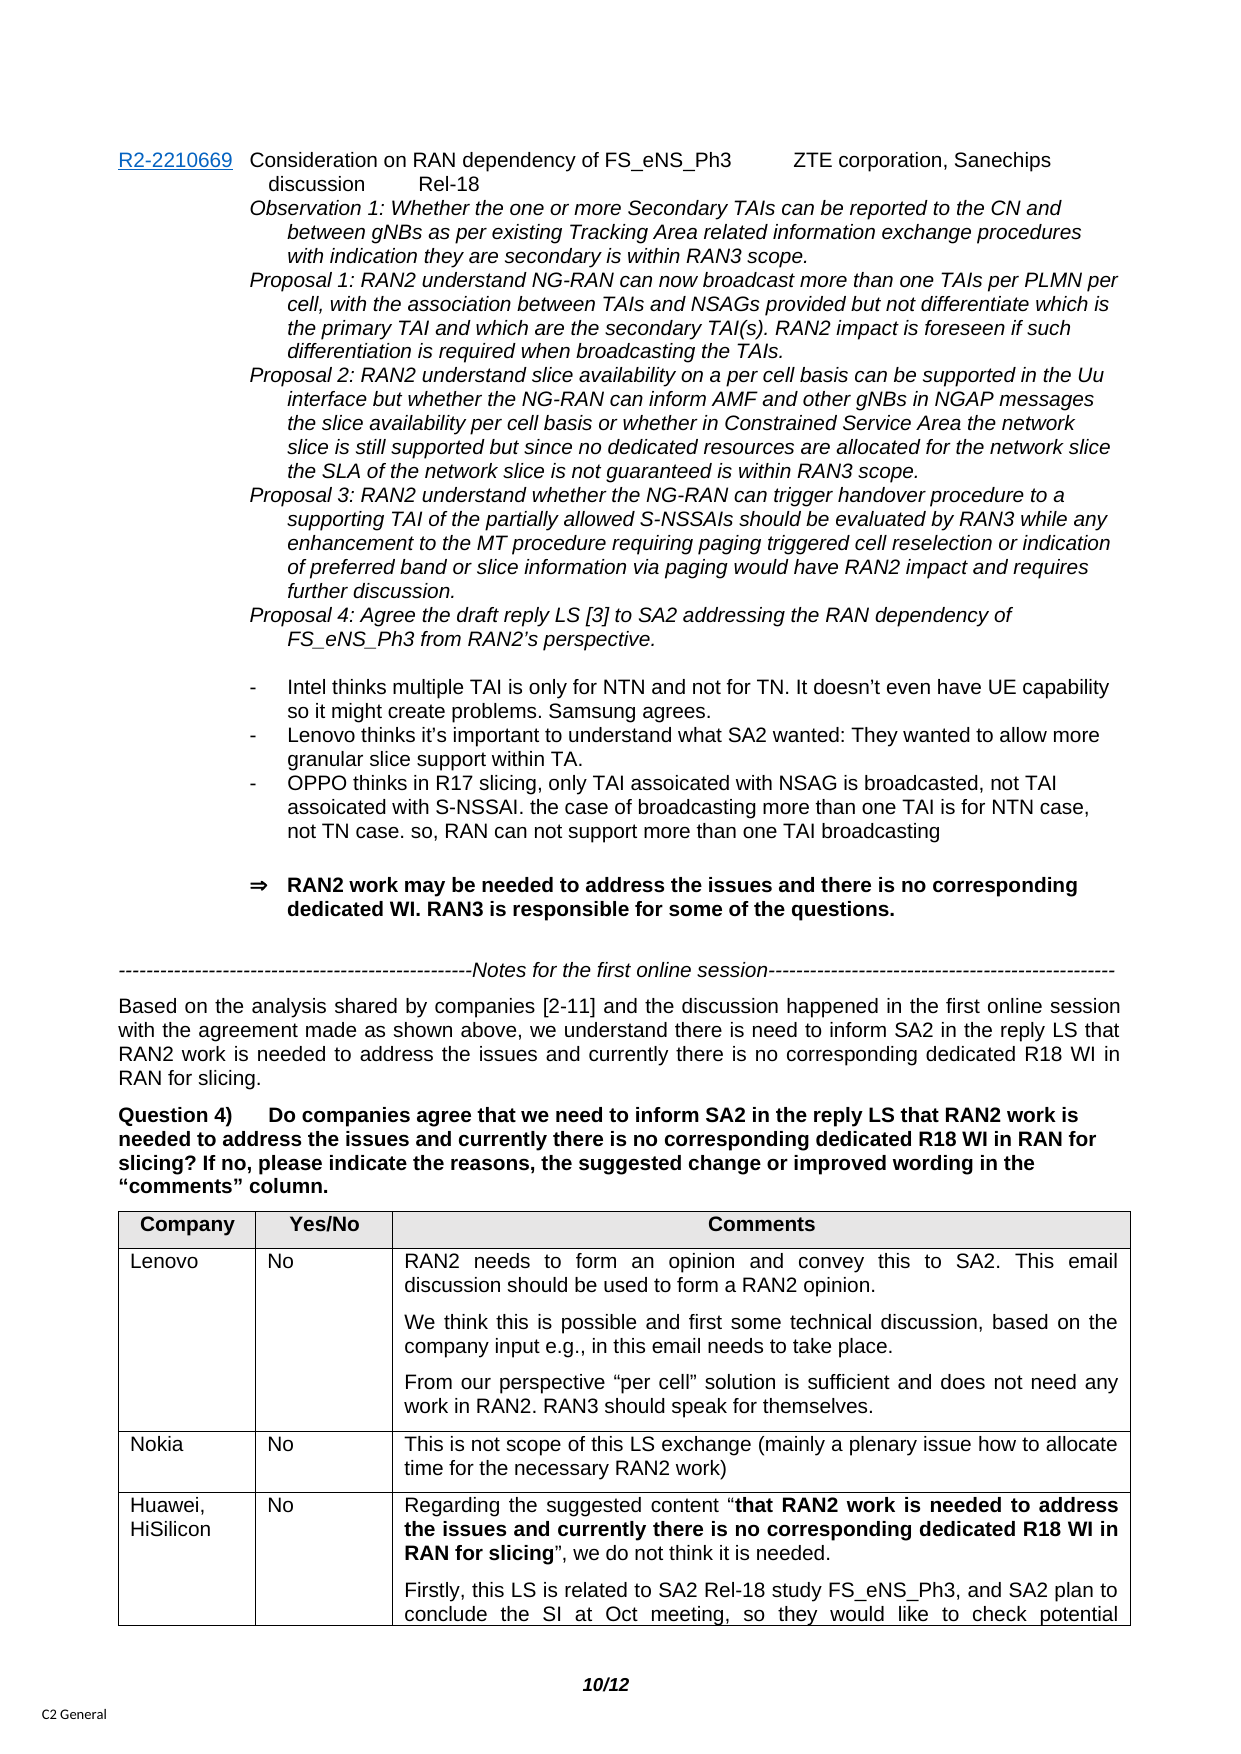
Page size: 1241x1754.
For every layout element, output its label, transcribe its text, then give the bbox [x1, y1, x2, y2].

text - Intel thinks multiple TAI is only for NTN and not for TN. It doesn’t even have UE capability so it might create problems. Samsung agrees. [249, 675, 1122, 723]
text - OPPO thinks in R17 slicing, only TAI assoicated with NSAG is broadcasted, not TAI assoicated with S-NSSAI. the case of broadcasting more than one TAI is for NTN case, not TN case. so, RAN can not support more than one TAI broadcasting [249, 771, 1122, 842]
text Proposal 1: RAN2 understand NG-RAN can now broadcast more than one TAIs per PLMN per cell, with the association between TAIs and NSAGs provided but not differentiate which is the primary TAI and which are the secondary TAI(s). RAN2 impact is foreseen if such differentiation is required when broadcasting the TAIs. [249, 267, 1122, 363]
table_cell Lenovo [119, 1249, 255, 1431]
table_header Comments [393, 1212, 1130, 1248]
text ---------------------------------------------------Notes for the first online session-------------------------------------------------- [118, 958, 1122, 982]
table_cell RAN2 needs to form an opinion and convey this to SA2. This email discussion should be used to form a RAN2 opinion. We think this is possible and first some technical discussion, based on the company input e.g., in this email needs to take place. From our perspective “per cell” solution is sufficient and does not need any work in RAN2. RAN3 should speak for themselves. [393, 1249, 1130, 1431]
table_cell No [256, 1432, 392, 1492]
text Proposal 3: RAN2 understand whether the NG-RAN can trigger handover procedure to a supporting TAI of the partially allowed S-NSSAIs should be evaluated by RAN3 while any enhancement to the MT procedure requiring paging triggered cell reselection or indication of preferred band or slice information via paging would have RAN2 impact and requires further discussion. [249, 483, 1122, 603]
table_cell No [256, 1249, 392, 1431]
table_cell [393, 1493, 1130, 1625]
text Observation 1: Whether the one or more Secondary TAIs can be reported to the CN and between gNBs as per existing Tracking Area related information exchange procedures with indication they are secondary is within RAN3 scope. [249, 196, 1122, 267]
table_header Yes/No [256, 1212, 392, 1248]
text Based on the analysis shared by companies [2-11] and the discussion happened in the first online session with the agreement made as shown above, we understand there is need to inform SA2 in the reply LS that RAN2 work is needed to address the issues and currently there is no corresponding dedicated R18 WI in RAN for slicing. [118, 994, 1122, 1090]
table_cell No [256, 1493, 392, 1625]
table_header Company [119, 1212, 255, 1248]
text RAN2 work may be needed to address the issues and there is no corresponding dedicated WI. RAN3 is responsible for some of the questions. [249, 873, 1122, 921]
table_cell This is not scope of this LS exchange (mainly a plenary issue how to allocate time for the necessary RAN2 work) [393, 1432, 1130, 1492]
table_cell Nokia [119, 1432, 255, 1492]
title R2-2210669 Consideration on RAN dependency of FS_eNS_Ph3 ZTE corporation, Sanechips discussion Rel-18 [118, 148, 1122, 196]
text Question 4) Do companies agree that we need to inform SA2 in the reply LS that RAN2 work is needed to address the issues and currently there is no corresponding dedicated R18 WI in RAN for slicing? If no, please indicate the reasons, the suggested change or improved wording in the “comments” column. [118, 1102, 1122, 1198]
table_cell Huawei, HiSilicon [119, 1493, 255, 1625]
text - Lenovo thinks it’s important to understand what SA2 wanted: They wanted to allow more granular slice support within TA. [249, 723, 1122, 771]
text Proposal 4: Agree the draft reply LS [3] to SA2 addressing the RAN dependency of FS_eNS_Ph3 from RAN2’s perspective. [249, 603, 1122, 651]
text Proposal 2: RAN2 understand slice availability on a per cell basis can be supported in the Uu interface but whether the NG-RAN can inform AMF and other gNBs in NGAP messages the slice availability per cell basis or whether in Constrained Service Area the network slice is still supported but since no dedicated resources are allocated for the network slice the SLA of the network slice is not guaranteed is within RAN3 scope. [249, 363, 1122, 483]
